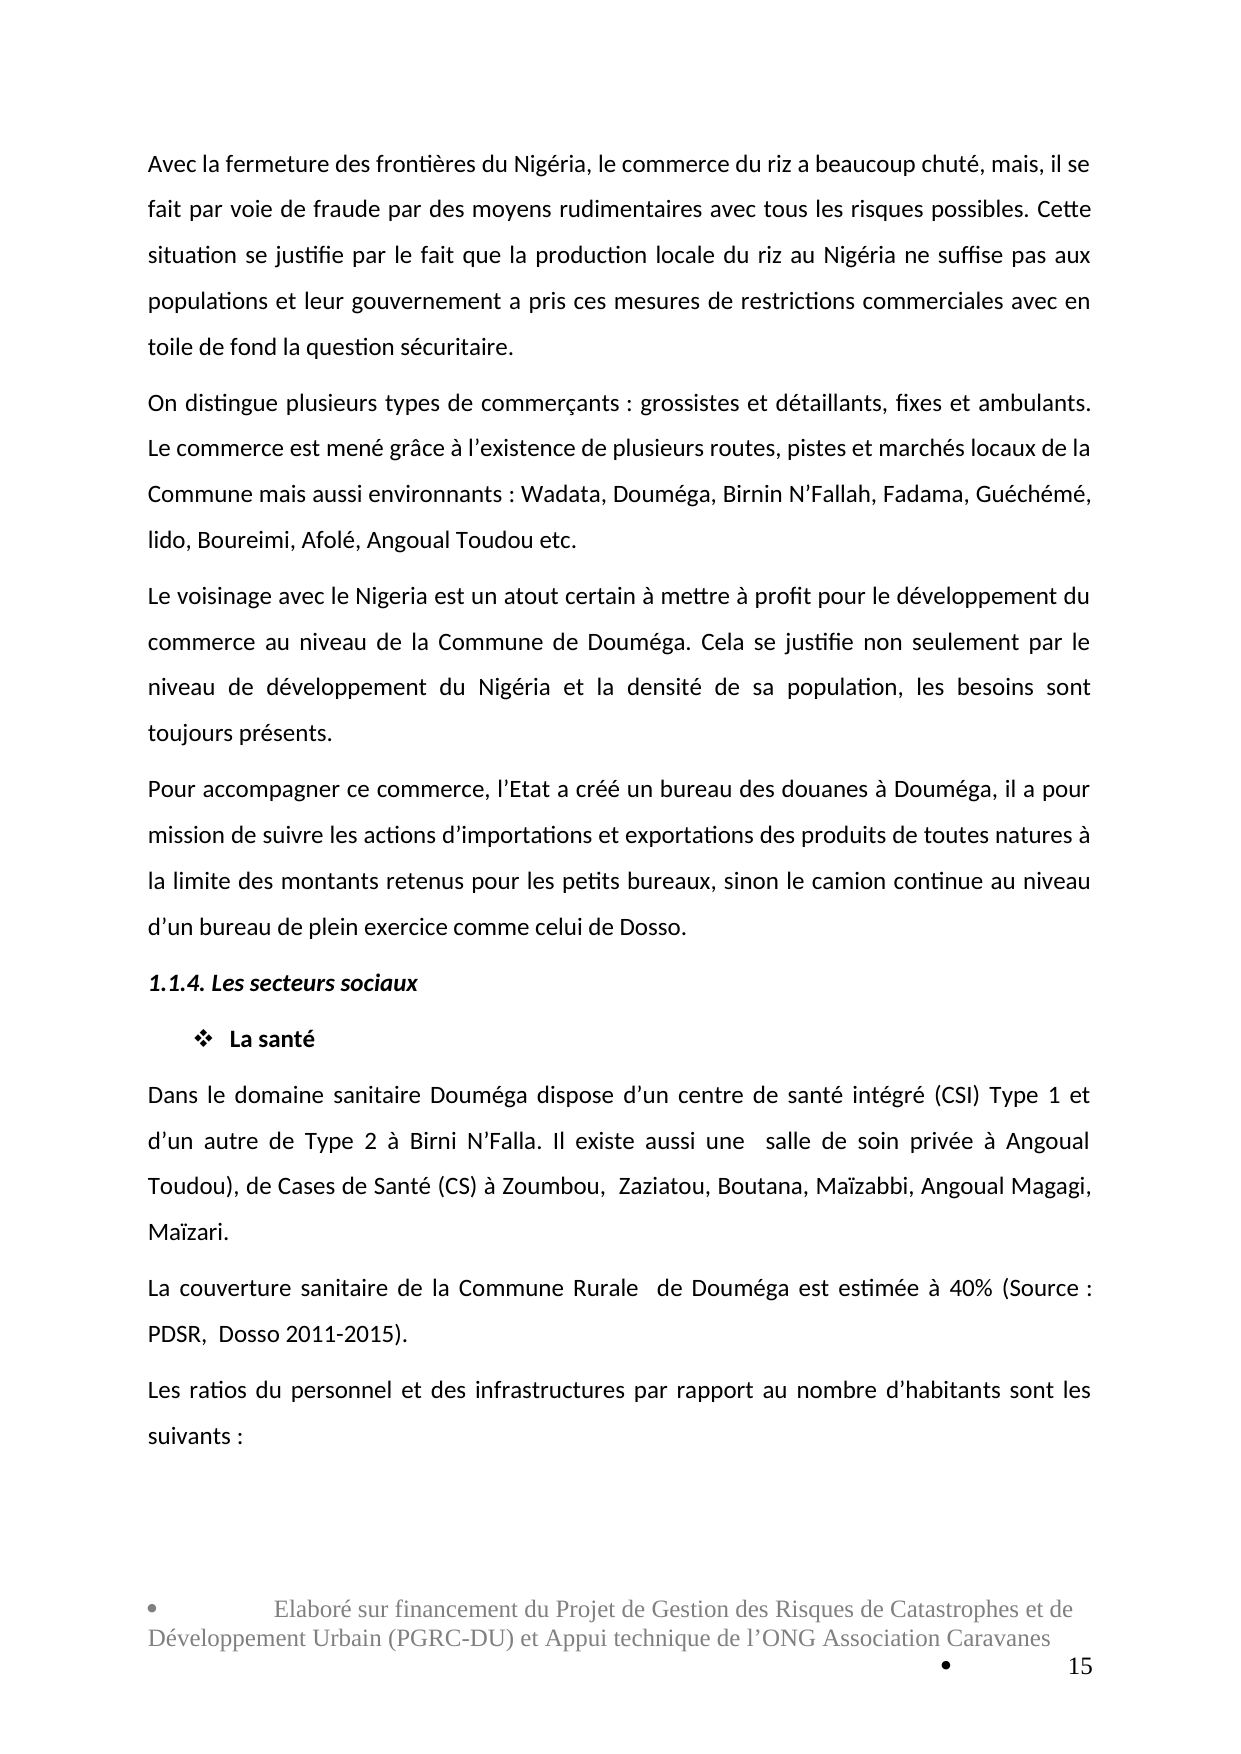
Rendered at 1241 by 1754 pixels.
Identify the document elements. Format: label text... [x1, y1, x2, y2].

text Avec la fermeture des frontières du Nigéria, le commerce du riz a beaucoup chuté, mais, il se fait par voie de fraude par des moyens rudimentaires avec tous les risques possibles. Cette situation se justifie par le fait que la production locale du riz au Nigéria ne suffise pas aux populations et leur gouvernement a pris ces mesures de restrictions commerciales avec en toile de fond la question sécuritaire. [148, 148, 1092, 361]
subtitle 1.1.4. Les secteurs sociaux [148, 967, 1092, 997]
text Pour accompagner ce commerce, l’Etat a créé un bureau des douanes à Douméga, il a pour mission de suivre les actions d’importations et exportations des produits de toutes natures à la limite des montants retenus pour les petits bureaux, sinon le camion continue au niveau d’un bureau de plein exercice comme celui de Dosso. [148, 773, 1092, 941]
text Les ratios du personnel et des infrastructures par rapport au nombre d’habitants sont les suivants : [148, 1374, 1092, 1451]
text Dans le domaine sanitaire Douméga dispose d’un centre de santé intégré (CSI) Type 1 et d’un autre de Type 2 à Birni N’Falla. Il existe aussi une salle de soin privée à Angoual Toudou), de Cases de Santé (CS) à Zoumbou, Zaziatou, Boutana, Maïzabbi, Angoual Magagi, Maïzari. [148, 1079, 1092, 1247]
text Le voisinage avec le Nigeria est un atout certain à mettre à profit pour le développement du commerce au niveau de la Commune de Douméga. Cela se justifie non seulement par le niveau de développement du Nigéria et la densité de sa population, les besoins sont toujours présents. [148, 580, 1092, 748]
text La couverture sanitaire de la Commune Rurale de Douméga est estimée à 40% (Source : PDSR, Dosso 2011-2015). [148, 1272, 1092, 1349]
text On distingue plusieurs types de commerçants : grossistes et détaillants, fixes et ambulants. Le commerce est mené grâce à l’existence de plusieurs routes, pistes et marchés locaux de la Commune mais aussi environnants : Wadata, Douméga, Birnin N’Fallah, Fadama, Guéchémé, lido, Boureimi, Afolé, Angoual Toudou etc. [148, 387, 1092, 554]
list La santé [192, 1023, 1092, 1053]
